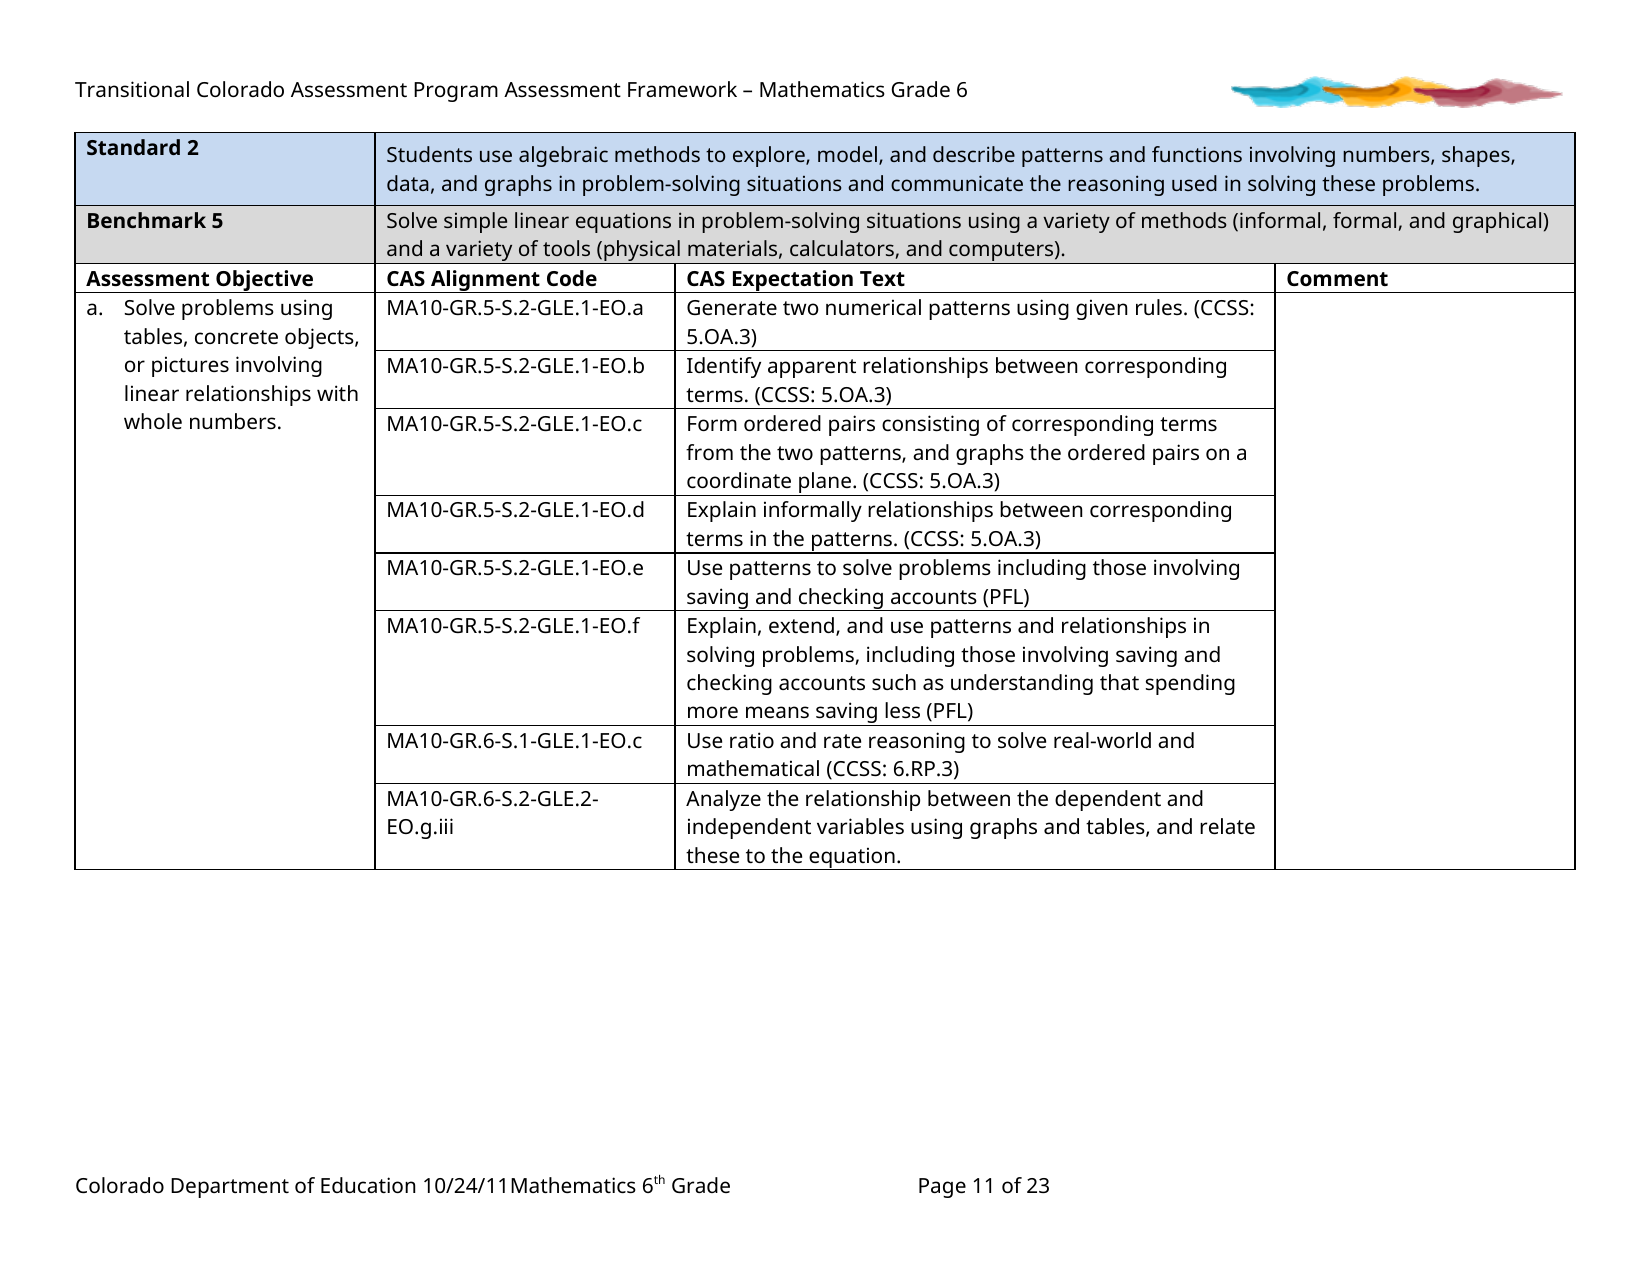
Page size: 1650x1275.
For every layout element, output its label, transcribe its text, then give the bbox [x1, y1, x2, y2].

table_cell MA10-GR.5-S.2-GLE.1-EO.b [376, 351, 674, 408]
table_cell Use ratio and rate reasoning to solve real-world and mathematical (CCSS: 6.RP.3) [676, 726, 1274, 783]
table_cell MA10-GR.6-S.1-GLE.1-EO.c [376, 726, 674, 783]
table_cell Assessment Objective [76, 264, 374, 292]
table_cell Identify apparent relationships between corresponding terms. (CCSS: 5.OA.3) [676, 351, 1274, 408]
table_cell Use patterns to solve problems including those involving saving and checking accounts (PFL) [676, 554, 1274, 610]
table_cell Comment [1276, 264, 1574, 292]
table_cell Explain, extend, and use patterns and relationships in solving problems, including those involving saving and checking accounts such as understanding that spending more means saving less (PFL) [676, 611, 1274, 725]
table_cell MA10-GR.6-S.2-GLE.2-EO.g.iii [376, 784, 674, 869]
table_header Students use algebraic methods to explore, model, and describe patterns and functions involving numbers, shapes, data, and graphs in problem-solving situations and communicate the reasoning used in solving these problems. [376, 133, 1574, 205]
table_cell MA10-GR.5-S.2-GLE.1-EO.a [376, 293, 674, 350]
table_cell CAS Alignment Code [376, 264, 674, 292]
table_cell [1276, 293, 1574, 869]
table_cell Solve problems using tables, concrete objects, or pictures involving linear relationships with whole numbers. [76, 293, 374, 869]
table_cell Form ordered pairs consisting of corresponding terms from the two patterns, and graphs the ordered pairs on a coordinate plane. (CCSS: 5.OA.3) [676, 409, 1274, 494]
table_cell MA10-GR.5-S.2-GLE.1-EO.e [376, 554, 674, 610]
table_cell Solve simple linear equations in problem-solving situations using a variety of methods (informal, formal, and graphical) and a variety of tools (physical materials, calculators, and computers). [376, 206, 1574, 263]
table_cell CAS Expectation Text [676, 264, 1274, 292]
table_header Standard 2 [76, 133, 374, 205]
table_cell Explain informally relationships between corresponding terms in the patterns. (CCSS: 5.OA.3) [676, 496, 1274, 552]
table_cell Generate two numerical patterns using given rules. (CCSS: 5.OA.3) [676, 293, 1274, 350]
table_cell MA10-GR.5-S.2-GLE.1-EO.c [376, 409, 674, 494]
table_cell Analyze the relationship between the dependent and independent variables using graphs and tables, and relate these to the equation. [676, 784, 1274, 869]
table_cell MA10-GR.5-S.2-GLE.1-EO.d [376, 496, 674, 552]
table_cell MA10-GR.5-S.2-GLE.1-EO.f [376, 611, 674, 725]
table_cell Benchmark 5 [76, 206, 374, 263]
